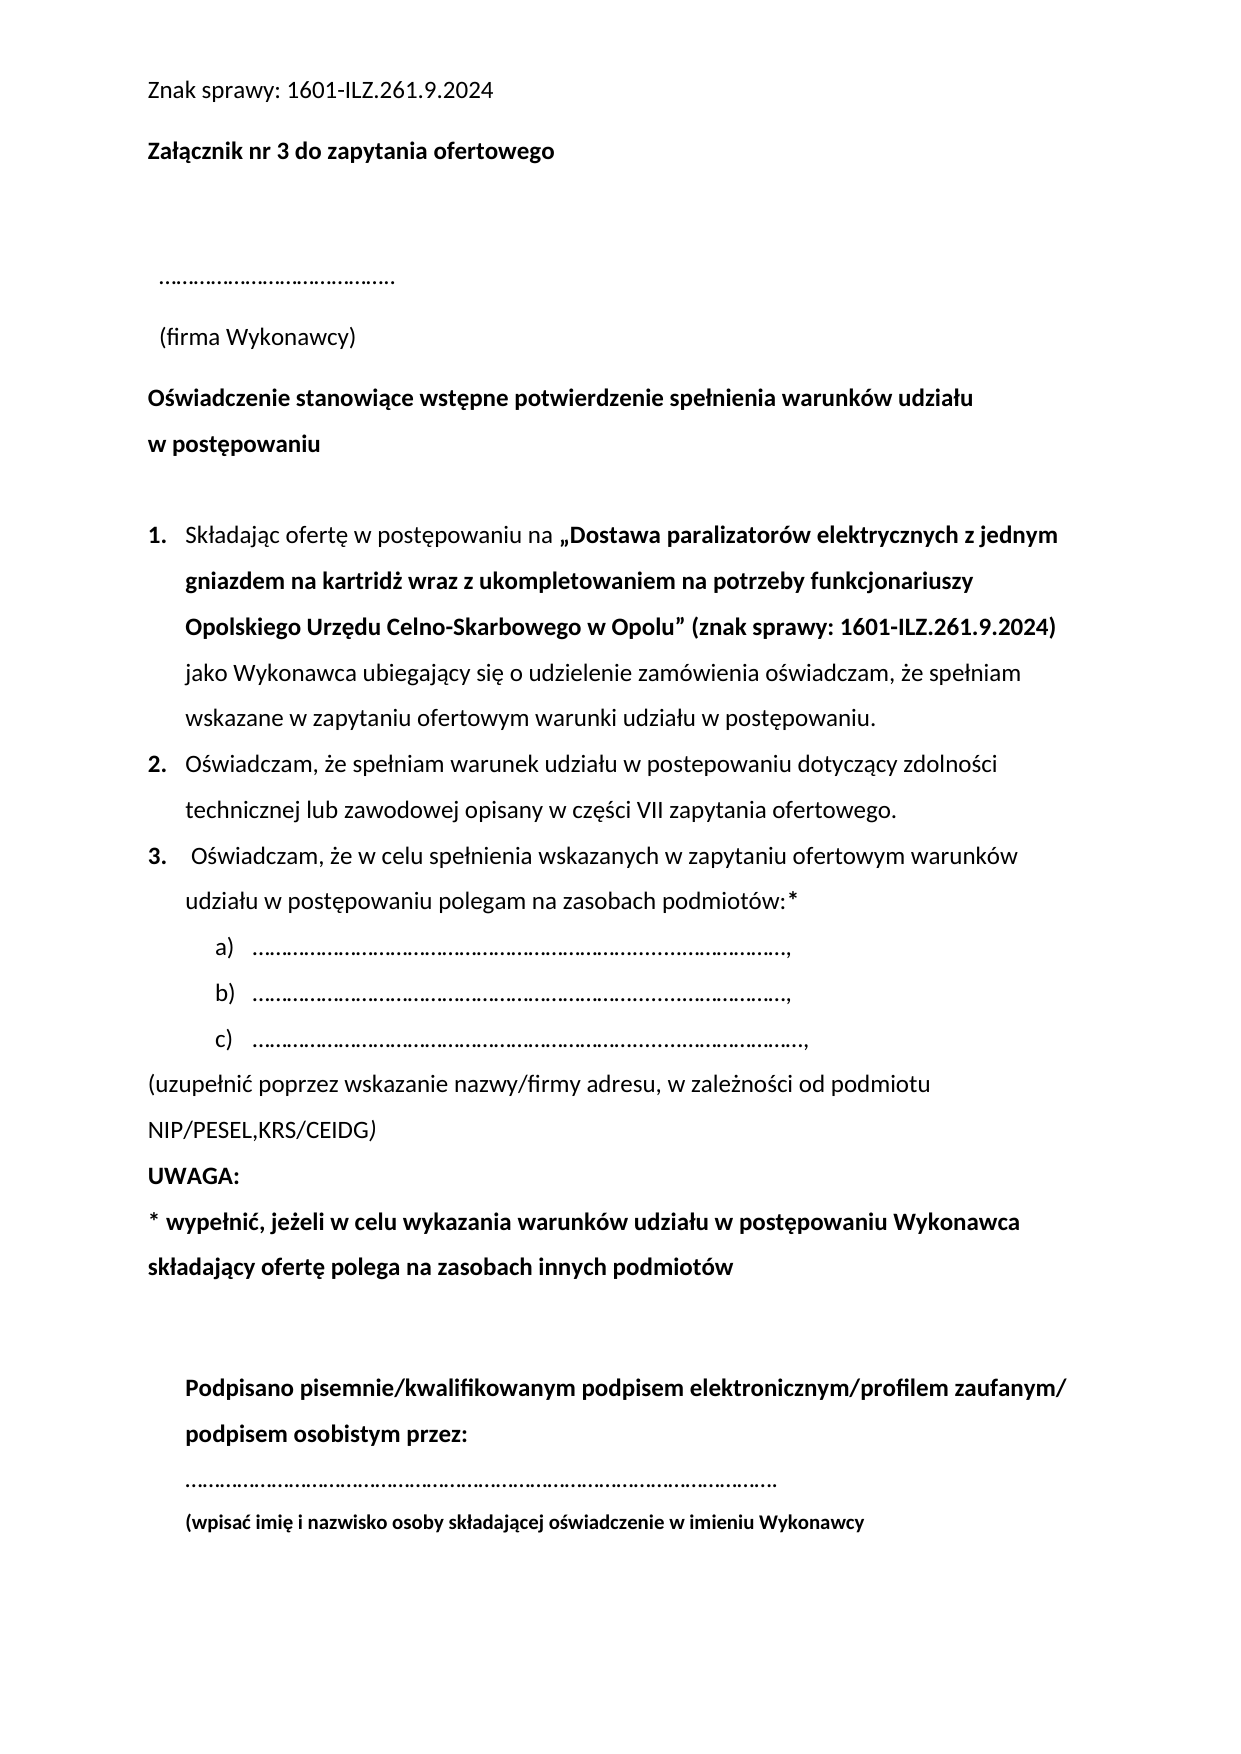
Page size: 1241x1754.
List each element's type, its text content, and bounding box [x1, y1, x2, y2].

list Podpisano pisemnie/kwalifikowanym podpisem elektronicznym/profilem zaufanym/ podpisem osobistym przez: [185, 1372, 1093, 1448]
list …………………………………………………………........………………, [215, 931, 1093, 962]
list (wpisać imię i nazwisko osoby składającej oświadczenie w imieniu Wykonawcy [185, 1509, 1093, 1535]
list …………………………………………………………………………………………. [185, 1463, 1093, 1494]
table_header ………………………………….. (firma Wykonawcy) [148, 199, 508, 352]
list Oświadczam, że w celu spełnienia wskazanych w zapytaniu ofertowym warunków udziału w postępowaniu polegam na zasobach podmiotów:* [148, 840, 1093, 916]
text * wypełnić, jeżeli w celu wykazania warunków udziału w postępowaniu Wykonawca składający ofertę polega na zasobach innych podmiotów [148, 1206, 1093, 1282]
text Oświadczenie stanowiące wstępne potwierdzenie spełnienia warunków udziału w postępowaniu [148, 382, 1093, 459]
list Składając ofertę w postępowaniu na „Dostawa paralizatorów elektrycznych z jednym gniazdem na kartridż wraz z ukompletowaniem na potrzeby funkcjonariuszy Opolskiego Urzędu Celno-Skarbowego w Opolu” (znak sprawy: 1601-ILZ.261.9.2024) jako Wykonawca ubiegający się o udzielenie zamówienia oświadczam, że spełniam wskazane w zapytaniu ofertowym warunki udziału w postępowaniu. [148, 520, 1093, 733]
list Oświadczam, że spełniam warunek udziału w postepowaniu dotyczący zdolności technicznej lub zawodowej opisany w części VII zapytania ofertowego. [148, 748, 1093, 824]
text (uzupełnić poprzez wskazanie nazwy/firmy adresu, w zależności od podmiotu NIP/PESEL,KRS/CEIDG) [148, 1068, 1093, 1145]
list …………………………………………………………........…………………, [215, 1023, 1093, 1053]
text UWAGA: [148, 1160, 1093, 1190]
list …………………………………………………………........………………, [215, 977, 1093, 1007]
